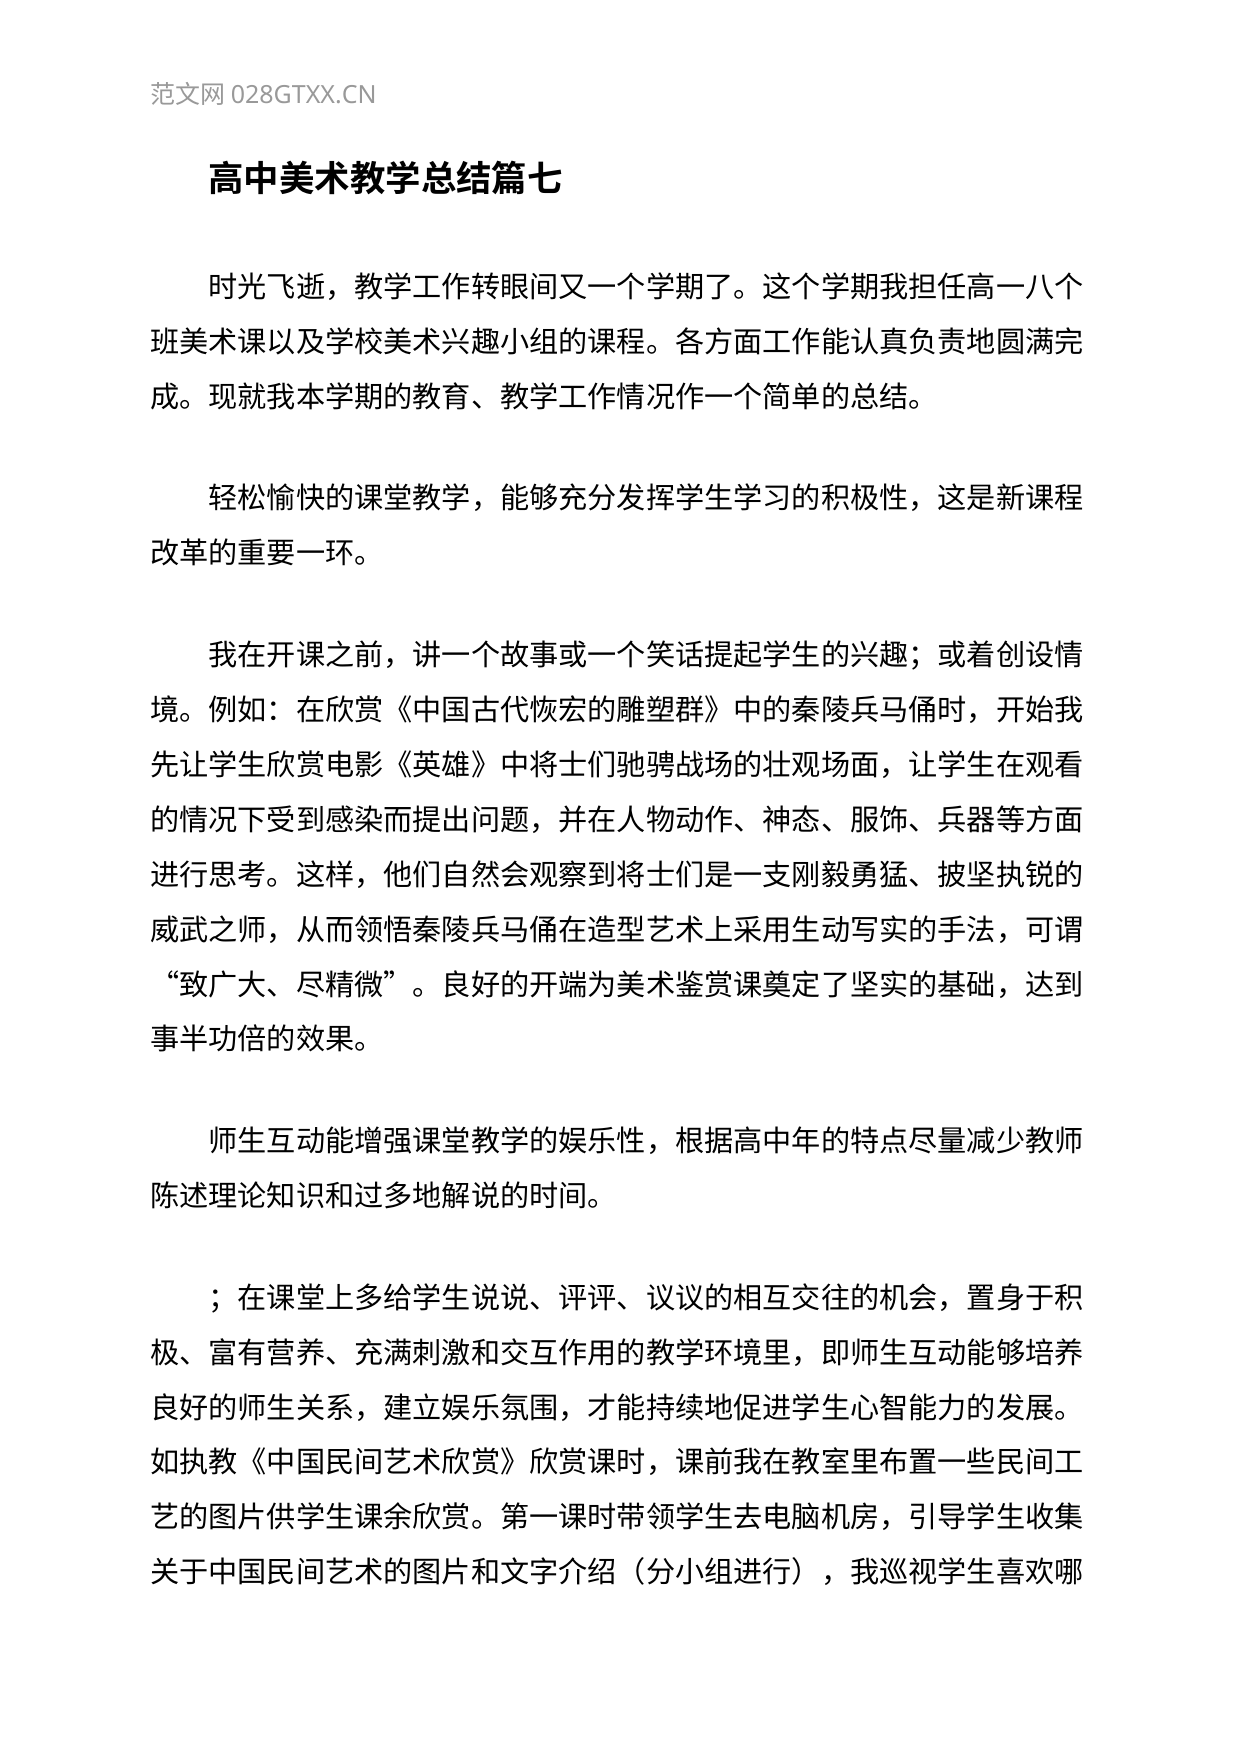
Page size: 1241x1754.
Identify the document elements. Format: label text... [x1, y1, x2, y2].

text 我在开课之前，讲一个故事或一个笑话提起学生的兴趣；或着创设情境。例如：在欣赏《中国古代恢宏的雕塑群》中的秦陵兵马俑时，开始我先让学生欣赏电影《英雄》中将士们驰骋战场的壮观场面，让学生在观看的情况下受到感染而提出问题，并在人物动作、神态、服饰、兵器等方面进行思考。这样，他们自然会观察到将士们是一支刚毅勇猛、披坚执锐的威武之师，从而领悟秦陵兵马俑在造型艺术上采用生动写实的手法，可谓“致广大、尽精微”。良好的开端为美术鉴赏课奠定了坚实的基础，达到事半功倍的效果。 [150, 632, 1090, 1058]
text 时光飞逝，教学工作转眼间又一个学期了。这个学期我担任高一八个班美术课以及学校美术兴趣小组的课程。各方面工作能认真负责地圆满完成。现就我本学期的教育、教学工作情况作一个简单的总结。 [150, 263, 1090, 416]
text 轻松愉快的课堂教学，能够充分发挥学生学习的积极性，这是新课程改革的重要一环。 [150, 475, 1090, 572]
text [150, 1274, 1090, 1591]
text 师生互动能增强课堂教学的娱乐性，根据高中年的特点尽量减少教师陈述理论知识和过多地解说的时间。 [150, 1118, 1090, 1215]
text 高中美术教学总结篇七 [150, 150, 1090, 201]
